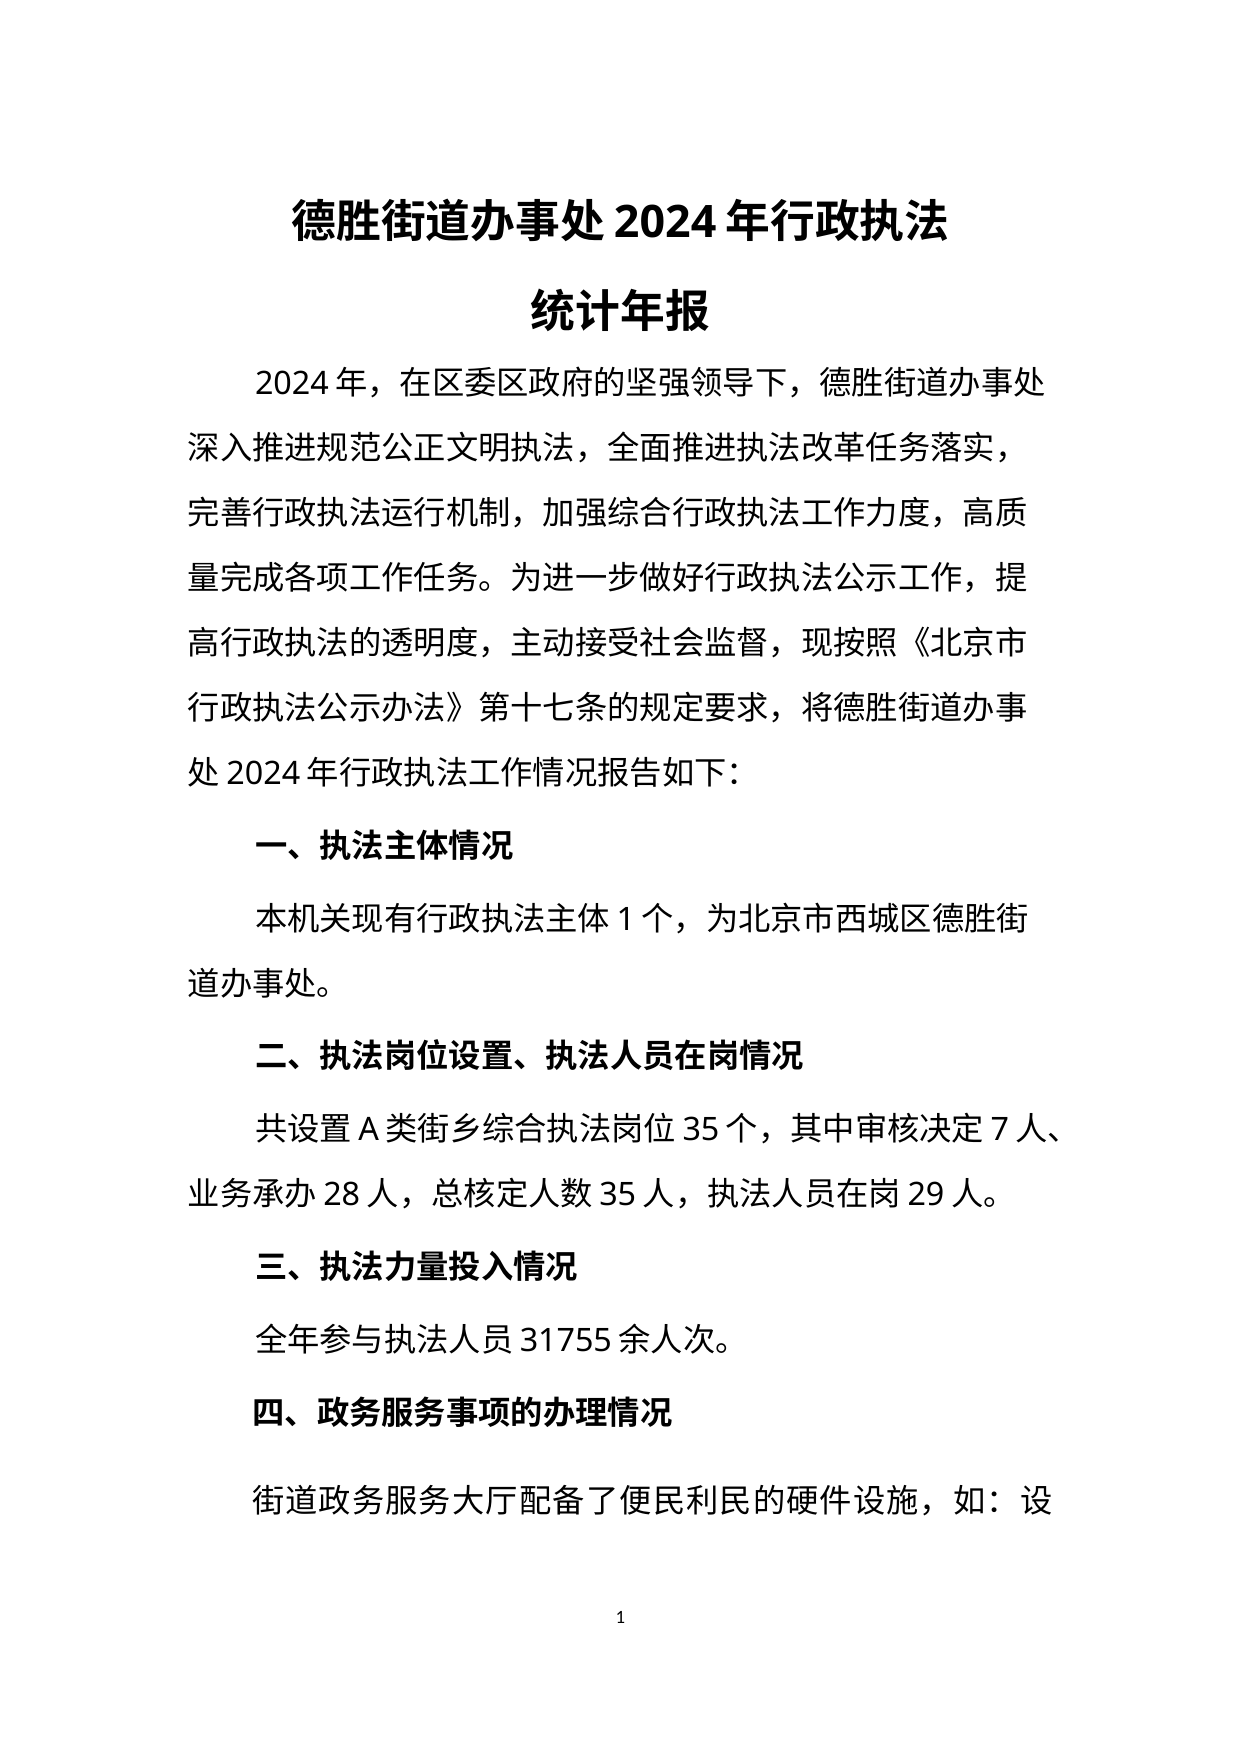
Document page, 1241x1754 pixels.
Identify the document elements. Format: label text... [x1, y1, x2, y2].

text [187, 1466, 1053, 1531]
text 共设置A类街乡综合执法岗位35个，其中审核决定7人、业务承办28人，总核定人数35人，执法人员在岗29人。 [187, 1094, 1053, 1224]
text 全年参与执法人员31755余人次。 [187, 1305, 1053, 1370]
text 二、执法岗位设置、执法人员在岗情况 [187, 1021, 1053, 1086]
text 本机关现有行政执法主体1个，为北京市西城区德胜街道办事处。 [187, 883, 1053, 1013]
text 德胜街道办事处2024年行政执法 [187, 170, 1053, 267]
text 2024年，在区委区政府的坚强领导下，德胜街道办事处深入推进规范公正文明执法，全面推进执法改革任务落实，完善行政执法运行机制，加强综合行政执法工作力度，高质量完成各项工作任务。为进一步做好行政执法公示工作，提高行政执法的透明度，主动接受社会监督，现按照《北京市行政执法公示办法》第十七条的规定要求，将德胜街道办事处2024年行政执法工作情况报告如下： [187, 348, 1053, 803]
text 一、执法主体情况 [187, 811, 1053, 876]
text 四、政务服务事项的办理情况 [187, 1378, 1053, 1443]
text 三、执法力量投入情况 [187, 1232, 1053, 1297]
text 统计年报 [187, 275, 1053, 340]
